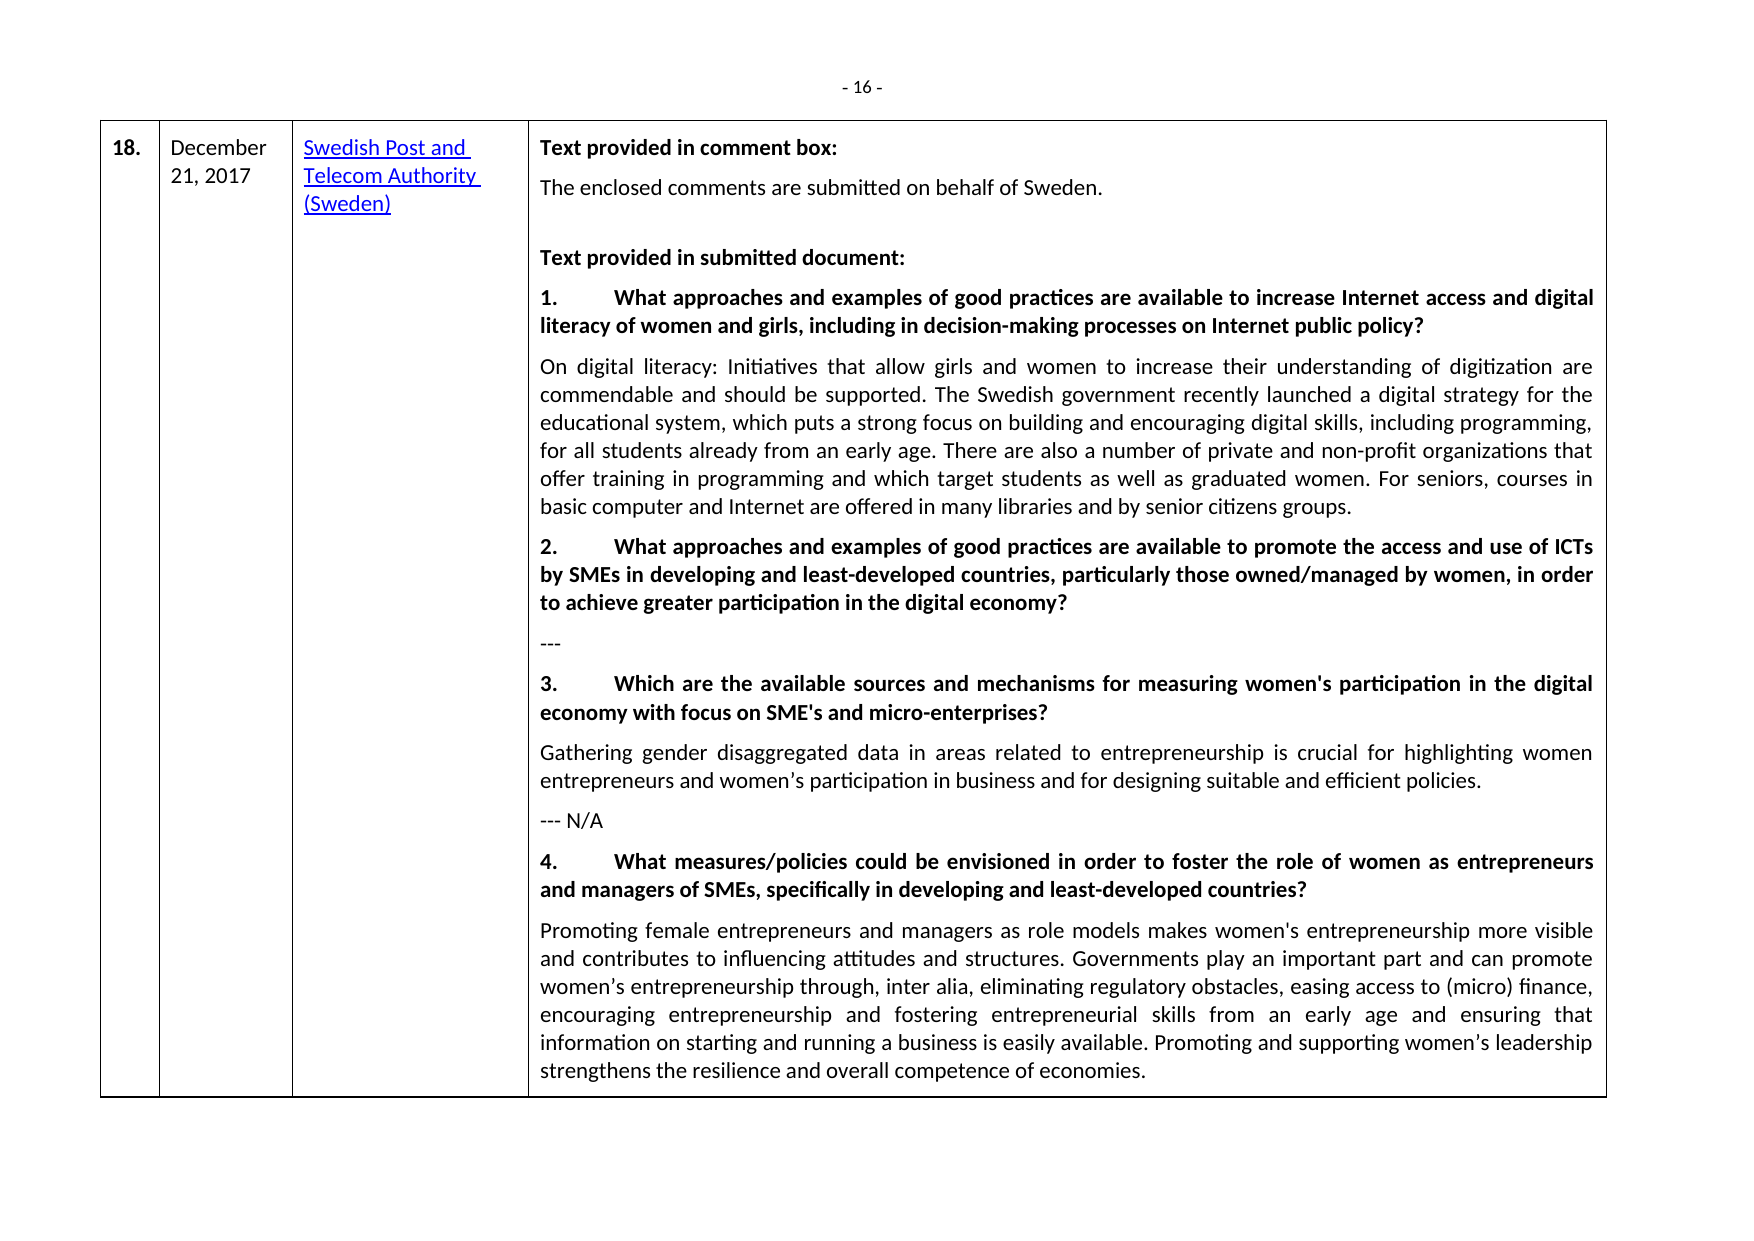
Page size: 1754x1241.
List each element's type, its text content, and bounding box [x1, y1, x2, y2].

table_cell December 21, 2017 [160, 121, 292, 1096]
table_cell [529, 121, 1606, 1096]
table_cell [293, 121, 528, 1096]
table_cell [101, 121, 159, 1096]
